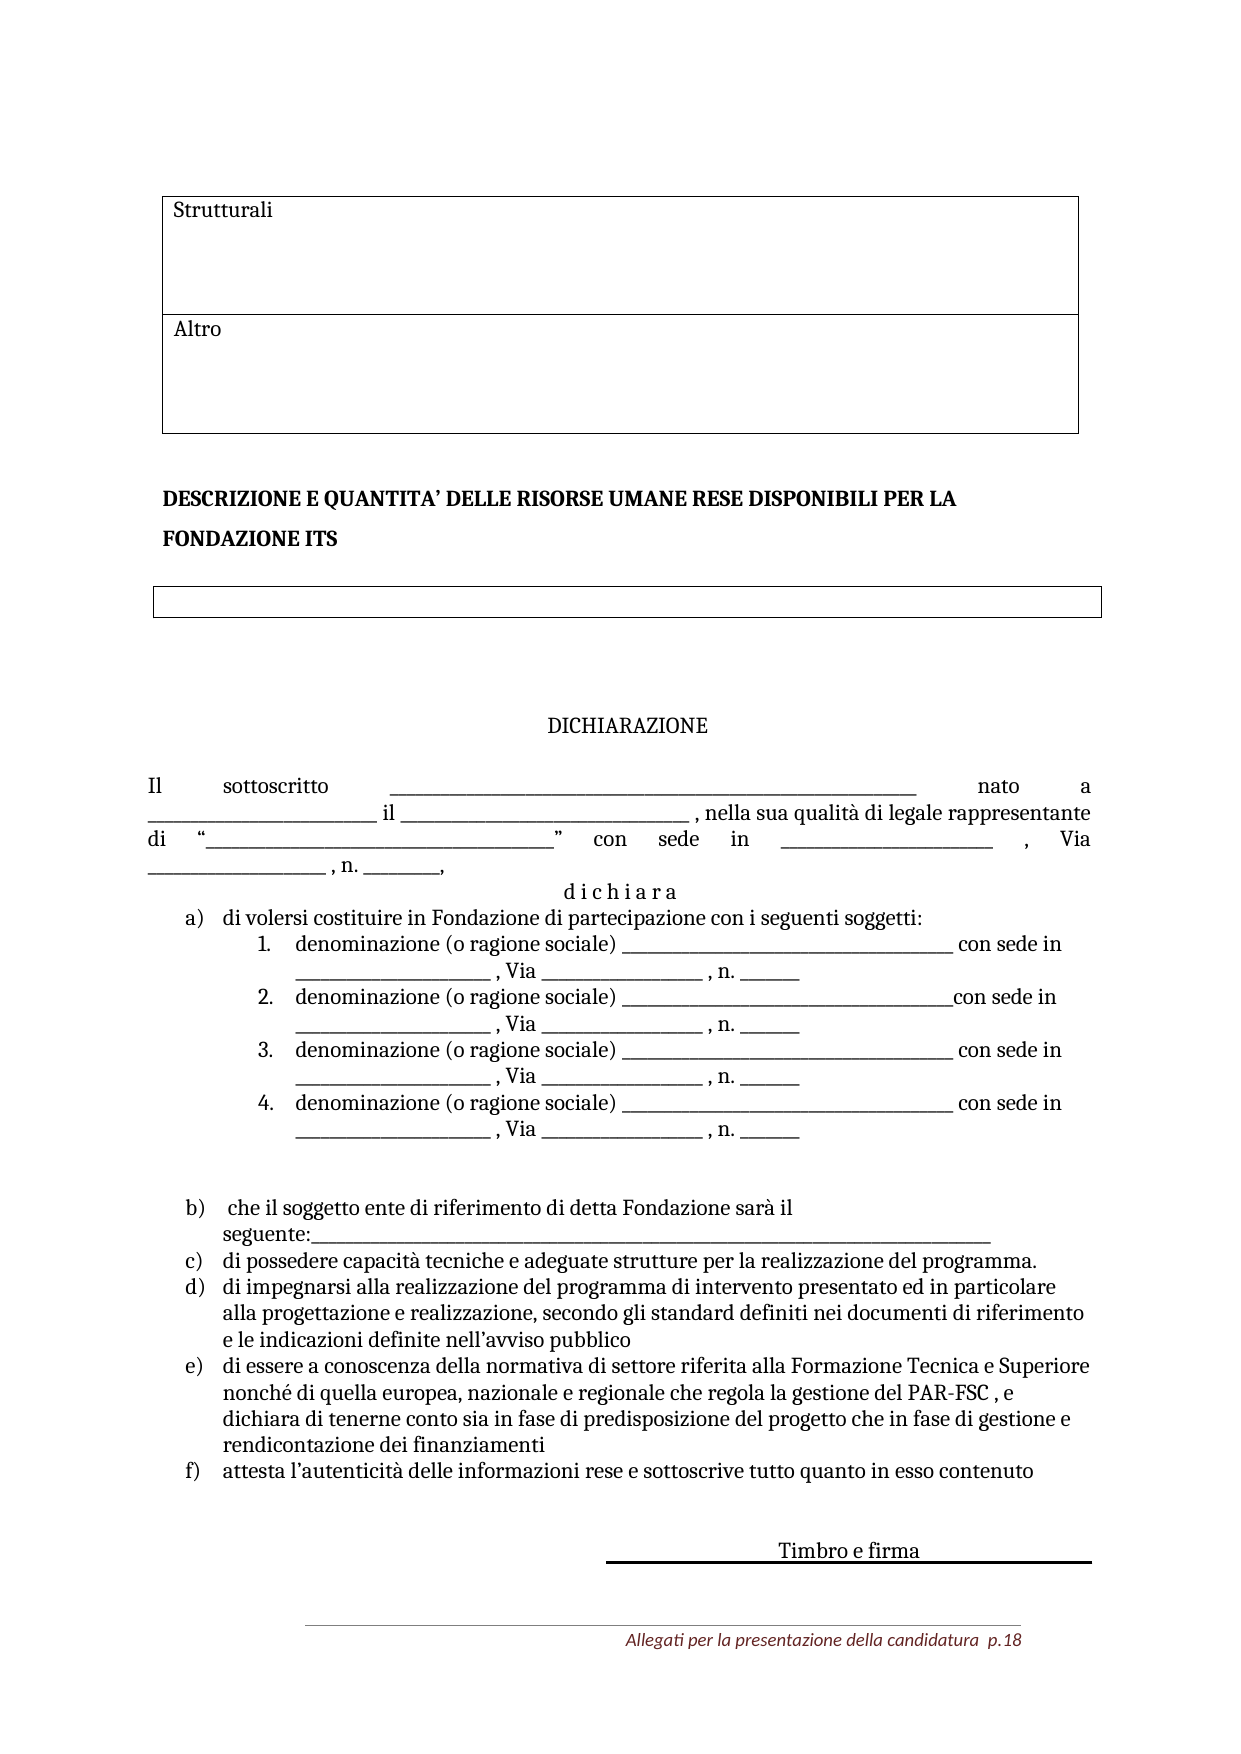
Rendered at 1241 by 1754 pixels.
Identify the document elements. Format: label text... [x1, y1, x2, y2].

list denominazione (o ragione sociale) _______________________________________ con sede in _______________________ , Via ___________________ , n. _______ [258, 1089, 1092, 1142]
table_cell Strutturali [163, 197, 1078, 314]
text d i c h i a r a [148, 878, 1092, 905]
table_cell Altro [163, 315, 1078, 432]
list di possedere capacità tecniche e adeguate strutture per la realizzazione del programma. [185, 1247, 1092, 1274]
text Timbro e firma [606, 1537, 1092, 1561]
list di essere a conoscenza della normativa di settore riferita alla Formazione Tecnica e Superiore nonché di quella europea, nazionale e regionale che regola la gestione del PAR-FSC , e dichiara di tenerne conto sia in fase di predisposizione del progetto che in fase di gestione e rendicontazione dei finanziamenti [185, 1353, 1092, 1458]
list denominazione (o ragione sociale) _______________________________________ con sede in _______________________ , Via ___________________ , n. _______ [258, 1037, 1092, 1089]
list denominazione (o ragione sociale) _______________________________________con sede in _______________________ , Via ___________________ , n. _______ [258, 984, 1092, 1037]
list che il soggetto ente di riferimento di detta Fondazione sarà il seguente:________________________________________________________________________________ [185, 1195, 1092, 1247]
list attesta l’autenticità delle informazioni rese e sottoscrive tutto quanto in esso contenuto [185, 1458, 1092, 1485]
list di impegnarsi alla realizzazione del programma di intervento presentato ed in particolare alla progettazione e realizzazione, secondo gli standard definiti nei documenti di riferimento e le indicazioni definite nell’avviso pubblico [185, 1274, 1092, 1353]
text DICHIARAZIONE [162, 713, 1092, 739]
text DESCRIZIONE E QUANTITA’ DELLE RISORSE UMANE RESE DISPONIBILI PER LA FONDAZIONE ITS [162, 486, 1092, 552]
list denominazione (o ragione sociale) _______________________________________ con sede in _______________________ , Via ___________________ , n. _______ [258, 931, 1092, 984]
text Il sottoscritto ______________________________________________________________ nato a ___________________________ il __________________________________ , nella sua qualità di legale rappresentante di “_________________________________________” con sede in _________________________ , Via _____________________ , n. _________, [148, 773, 1092, 878]
list di volersi costituire in Fondazione di partecipazione con i seguenti soggetti: [185, 905, 1092, 931]
